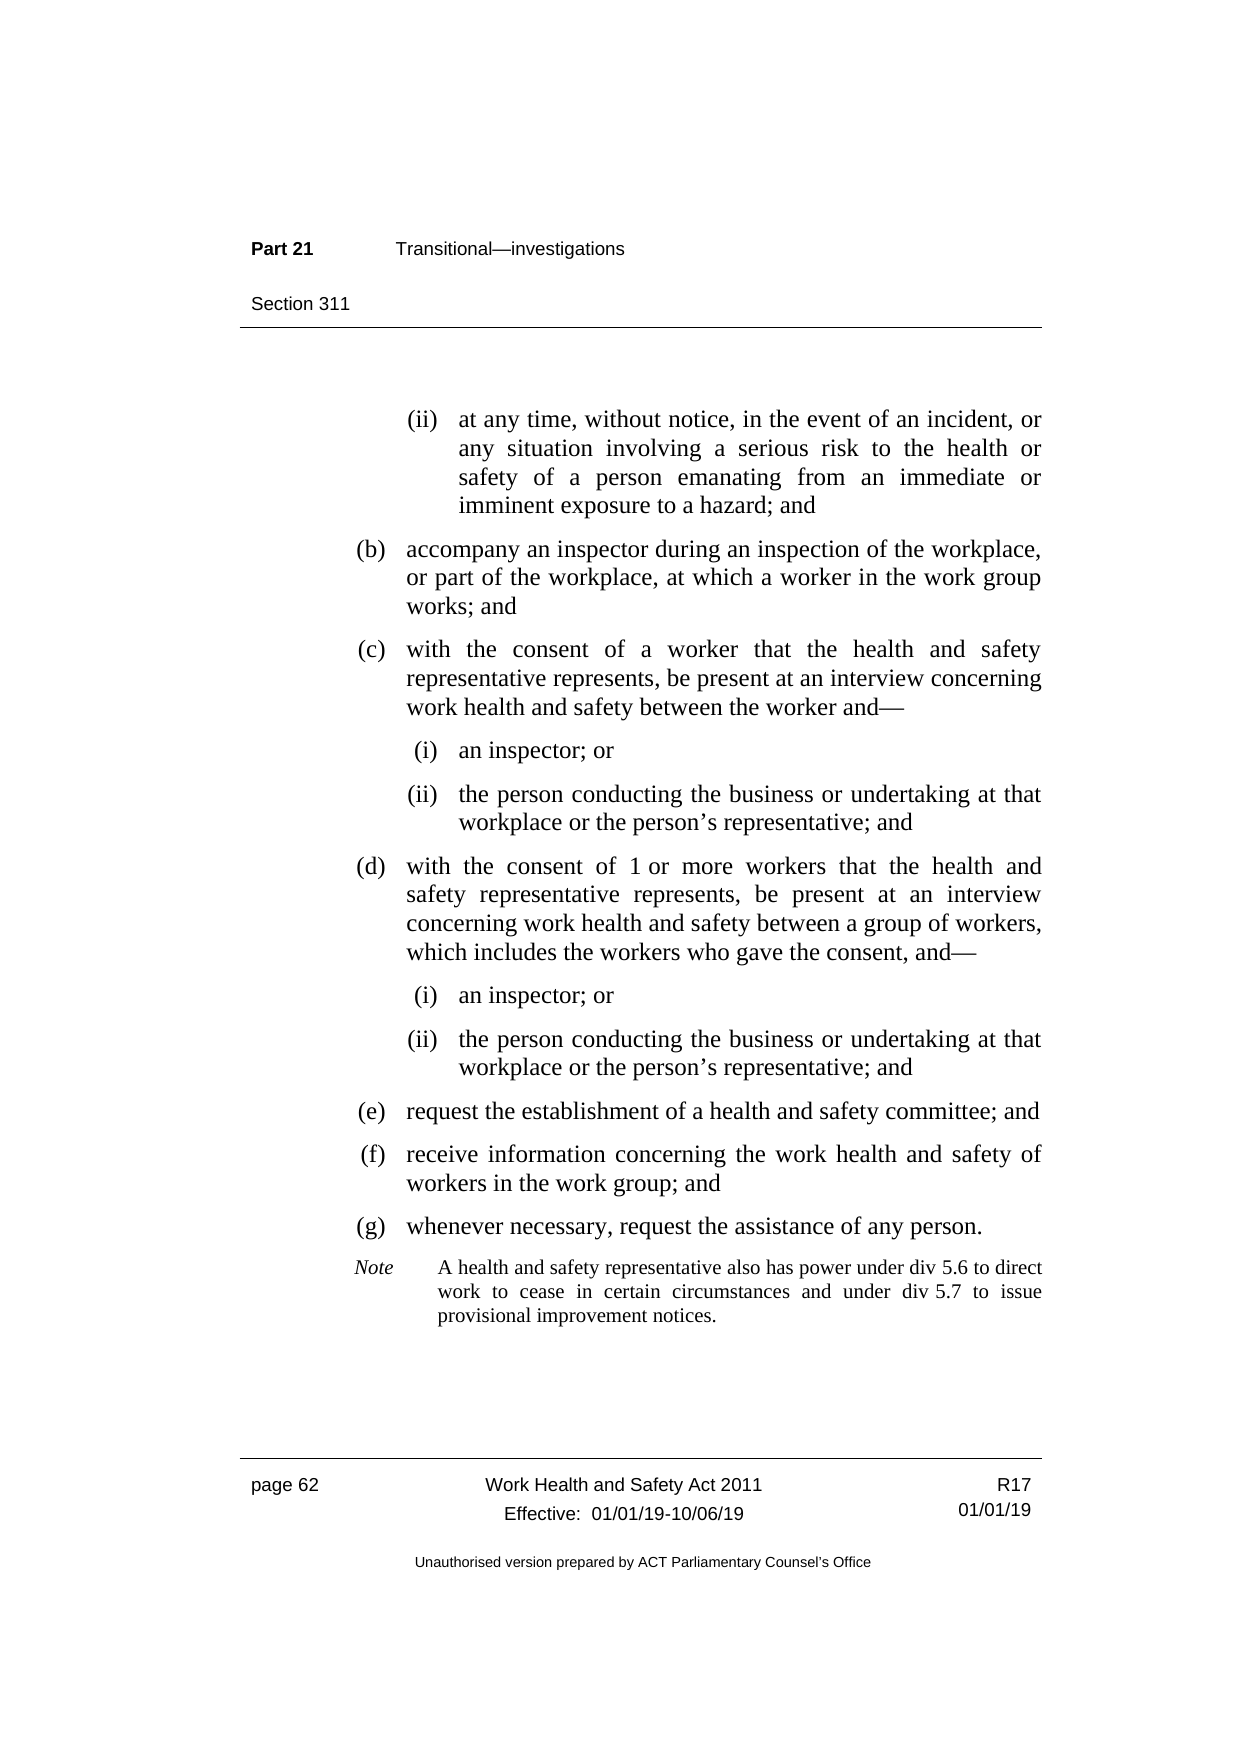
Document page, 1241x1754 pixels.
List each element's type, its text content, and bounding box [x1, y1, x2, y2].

text (g) whenever necessary, request the assistance of any person. [239, 1211, 1042, 1240]
text (ii) at any time, without notice, in the event of an incident, or any situation involving a serious risk to the health or safety of a person emanating from an immediate or imminent exposure to a hazard; and [239, 404, 1042, 519]
text (ii) the person conducting the business or undertaking at that workplace or the person’s representative; and [239, 779, 1042, 836]
text (b) accompany an inspector during an inspection of the workplace, or part of the workplace, at which a worker in the work group works; and [239, 534, 1042, 620]
text (d) with the consent of 1 or more workers that the health and safety representative represents, be present at an interview concerning work health and safety between a group of workers, which includes the workers who gave the consent, and— [239, 851, 1042, 966]
text (ii) the person conducting the business or undertaking at that workplace or the person’s representative; and [239, 1024, 1042, 1081]
text (i) an inspector; or [239, 980, 1042, 1009]
text (i) an inspector; or [239, 735, 1042, 764]
text (e) request the establishment of a health and safety committee; and [239, 1096, 1042, 1124]
text Note A health and safety representative also has power under div 5.6 to direct work to cease in certain circumstances and under div 5.7 to issue provisional improvement notices. [354, 1254, 1042, 1327]
text (c) with the consent of a worker that the health and safety representative represents, be present at an interview concerning work health and safety between the worker and— [239, 634, 1042, 721]
text (f) receive information concerning the work health and safety of workers in the work group; and [239, 1139, 1042, 1197]
